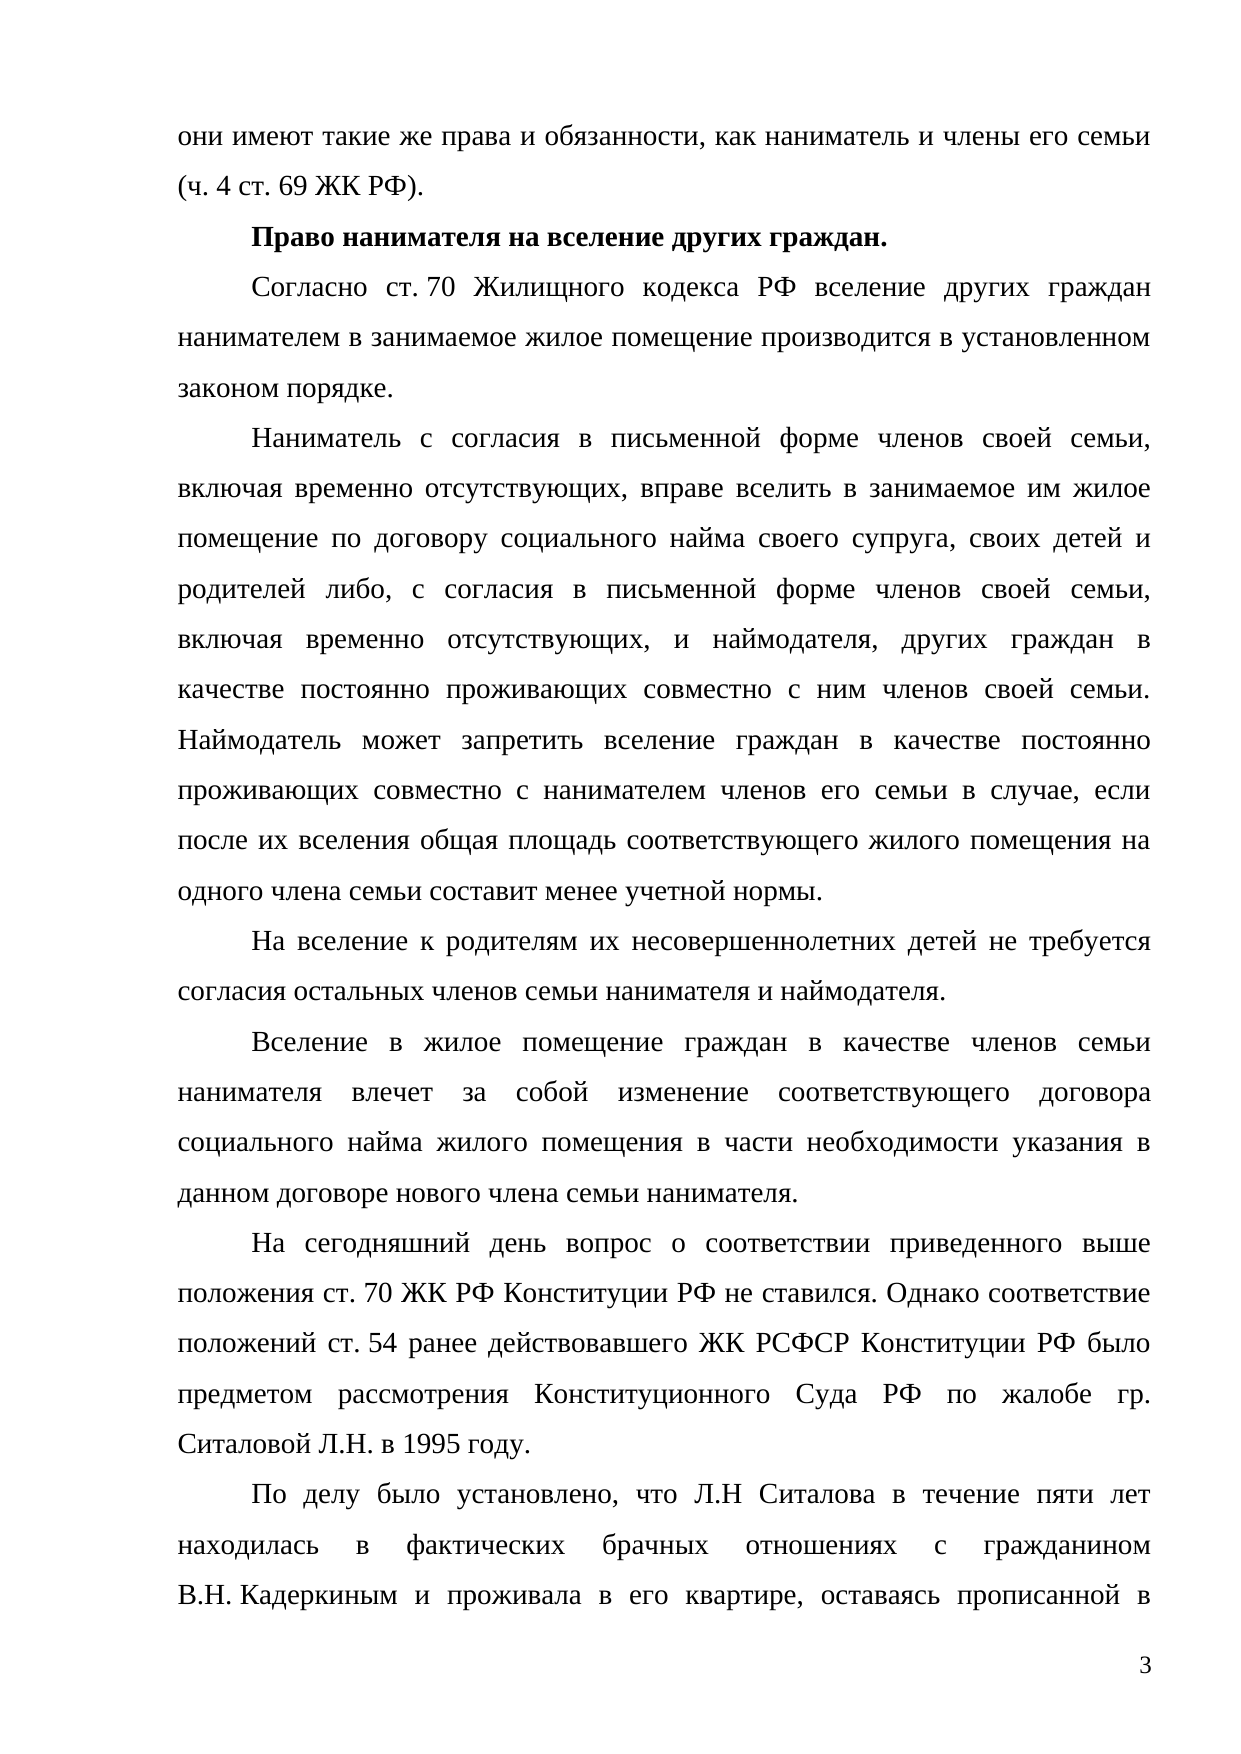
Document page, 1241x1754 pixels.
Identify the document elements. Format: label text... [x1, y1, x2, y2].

text Право нанимателя на вселение других граждан. [177, 219, 1152, 252]
text Наниматель с согласия в письменной форме членов своей семьи, включая временно отсутствующих, вправе вселить в занимаемое им жилое помещение по договору социального найма своего супруга, своих детей и родителей либо, с согласия в письменной форме членов своей семьи, включая временно отсутствующих, и наймодателя, других граждан в качестве постоянно проживающих совместно с ним членов своей семьи. Наймодатель может запретить вселение граждан в качестве постоянно проживающих совместно с нанимателем членов его семьи в случае, если после их вселения общая площадь соответствующего жилого помещения на одного члена семьи составит менее учетной нормы. [177, 420, 1152, 906]
text Согласно ст. 70 Жилищного кодекса РФ вселение других граждан нанимателем в занимаемое жилое помещение производится в установленном законом порядке. [177, 269, 1152, 403]
text Вселение в жилое помещение граждан в качестве членов семьи нанимателя влечет за собой изменение соответствующего договора социального найма жилого помещения в части необходимости указания в данном договоре нового члена семьи нанимателя. [177, 1024, 1152, 1208]
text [177, 118, 1152, 202]
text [177, 1477, 1152, 1611]
text На сегодняшний день вопрос о соответствии приведенного выше положения ст. 70 ЖК РФ Конституции РФ не ставился. Однако соответствие положений ст. 54 ранее действовавшего ЖК РСФСР Конституции РФ было предметом рассмотрения Конституционного Суда РФ по жалобе гр. Ситаловой Л.Н. в 1995 году. [177, 1225, 1152, 1460]
text На вселение к родителям их несовершеннолетних детей не требуется согласия остальных членов семьи нанимателя и наймодателя. [177, 923, 1152, 1007]
